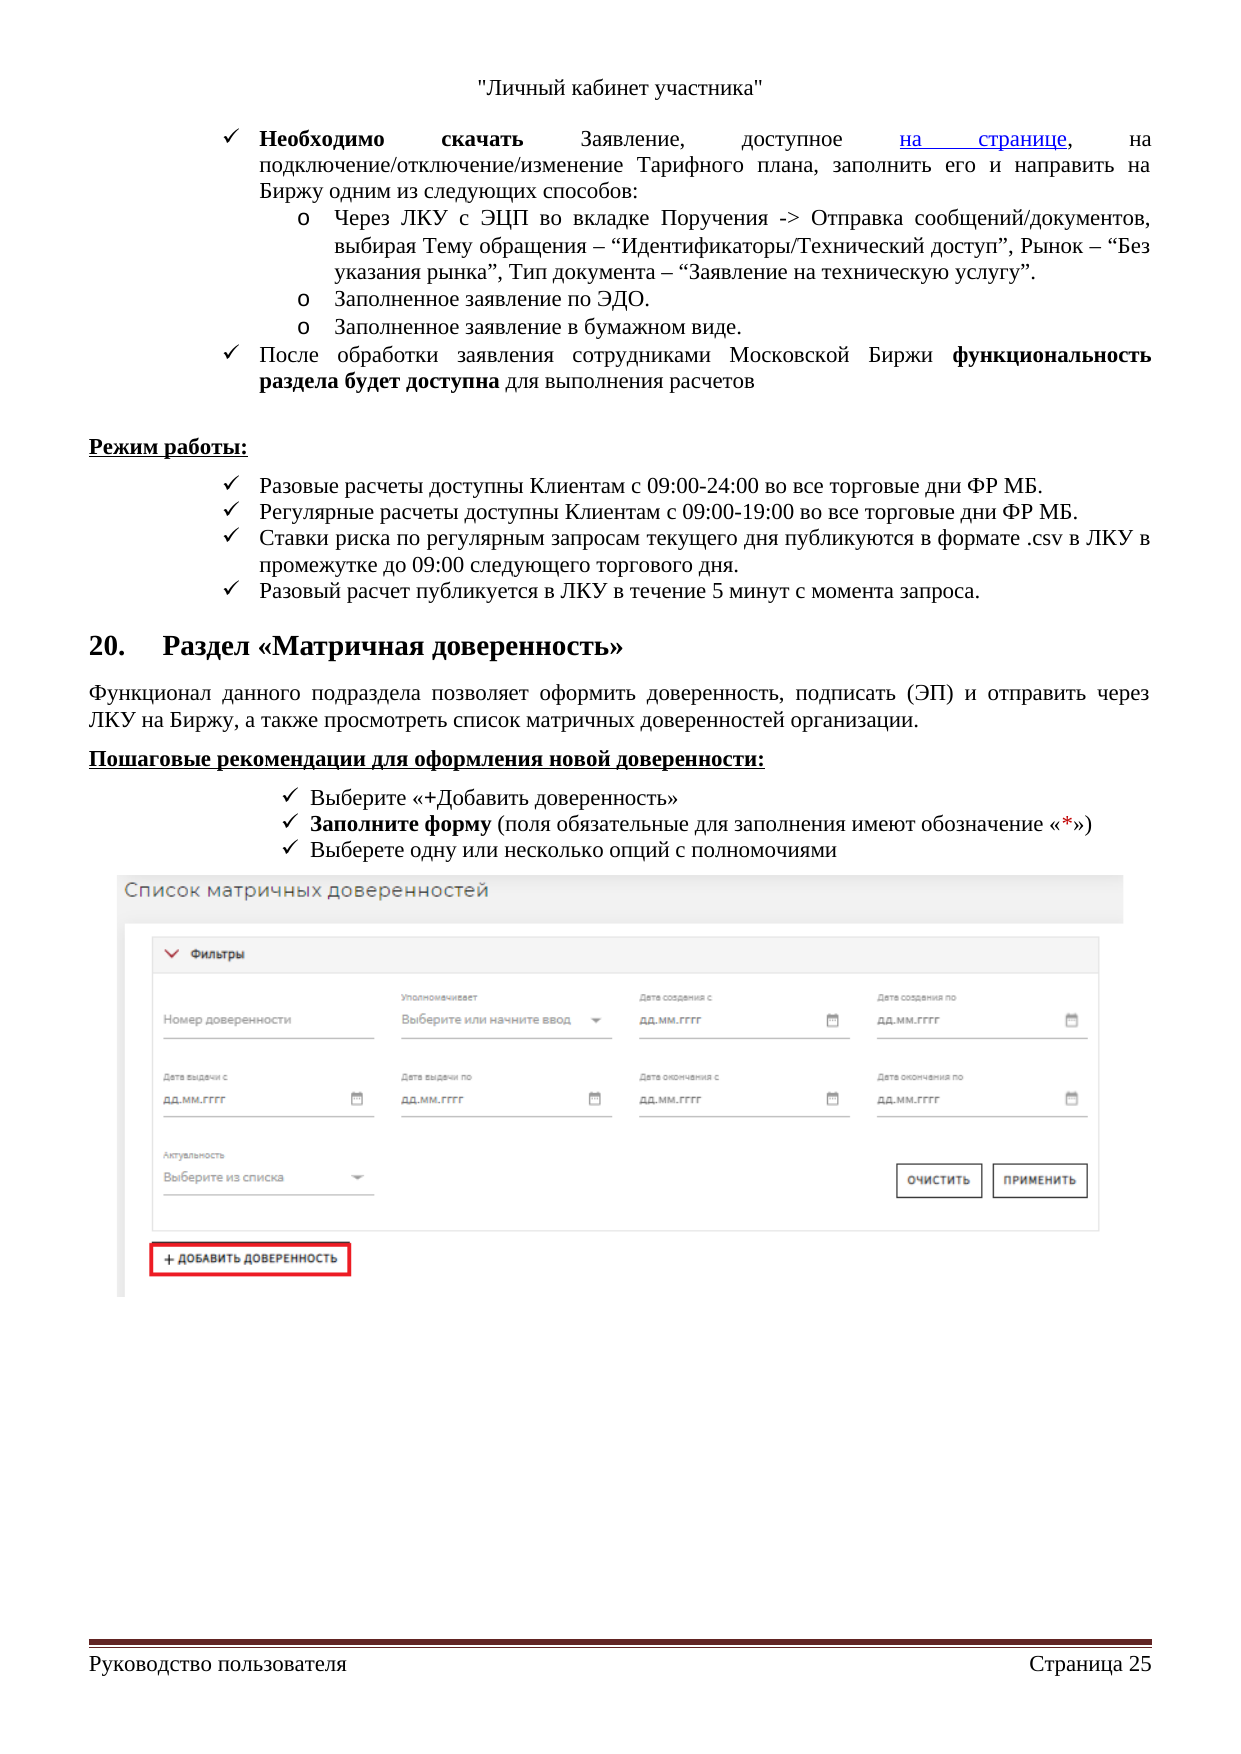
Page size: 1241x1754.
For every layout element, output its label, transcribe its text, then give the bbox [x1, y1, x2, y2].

list Заполните форму (поля обязательные для заполнения имеют обозначение «*») [281, 810, 1152, 836]
list Ставки риска по регулярным запросам текущего дня публикуются в формате .csv в ЛКУ в промежутке до 09:00 следующего торгового дня. [222, 524, 1152, 577]
list Заполненное заявление по ЭДО. [297, 285, 1152, 313]
picture [116, 875, 1124, 1297]
list Через ЛКУ с ЭЦП во вкладке Поручения -> Отправка сообщений/документов, выбирая Тему обращения – “Идентификаторы/Технический доступ”, Рынок – “Без указания рынка”, Тип документа – “Заявление на техническую услугу”. [297, 204, 1152, 285]
text Пошаговые рекомендации для оформления новой доверенности: [89, 745, 1152, 771]
list Заполненное заявление в бумажном виде. [297, 313, 1152, 341]
list Разовый расчет публикуется в ЛКУ в течение 5 минут с момента запроса. [222, 577, 1152, 603]
list Выберите «+Добавить доверенность» [281, 783, 1152, 810]
list После обработки заявления сотрудниками Московской Биржи функциональность раздела будет доступна для выполнения расчетов [222, 341, 1152, 394]
text Функционал данного подраздела позволяет оформить доверенность, подписать (ЭП) и отправить через ЛКУ на Биржу, а также просмотреть список матричных доверенностей организации. [89, 679, 1152, 732]
list Регулярные расчеты доступны Клиентам с 09:00-19:00 во все торговые дни ФР МБ. [222, 498, 1152, 524]
list Выберете одну или несколько опций с полномочиями [281, 836, 1152, 863]
list Разовые расчеты доступны Клиентам с 09:00-24:00 во все торговые дни ФР МБ. [222, 472, 1152, 498]
text Режим работы: [89, 433, 1152, 459]
list Необходимо скачать Заявление, доступное на странице, на подключение/отключение/изменение Тарифного плана, заполнить его и направить на Биржу одним из следующих способов: [222, 125, 1152, 204]
subtitle Раздел «Матричная доверенность» [89, 628, 1152, 662]
